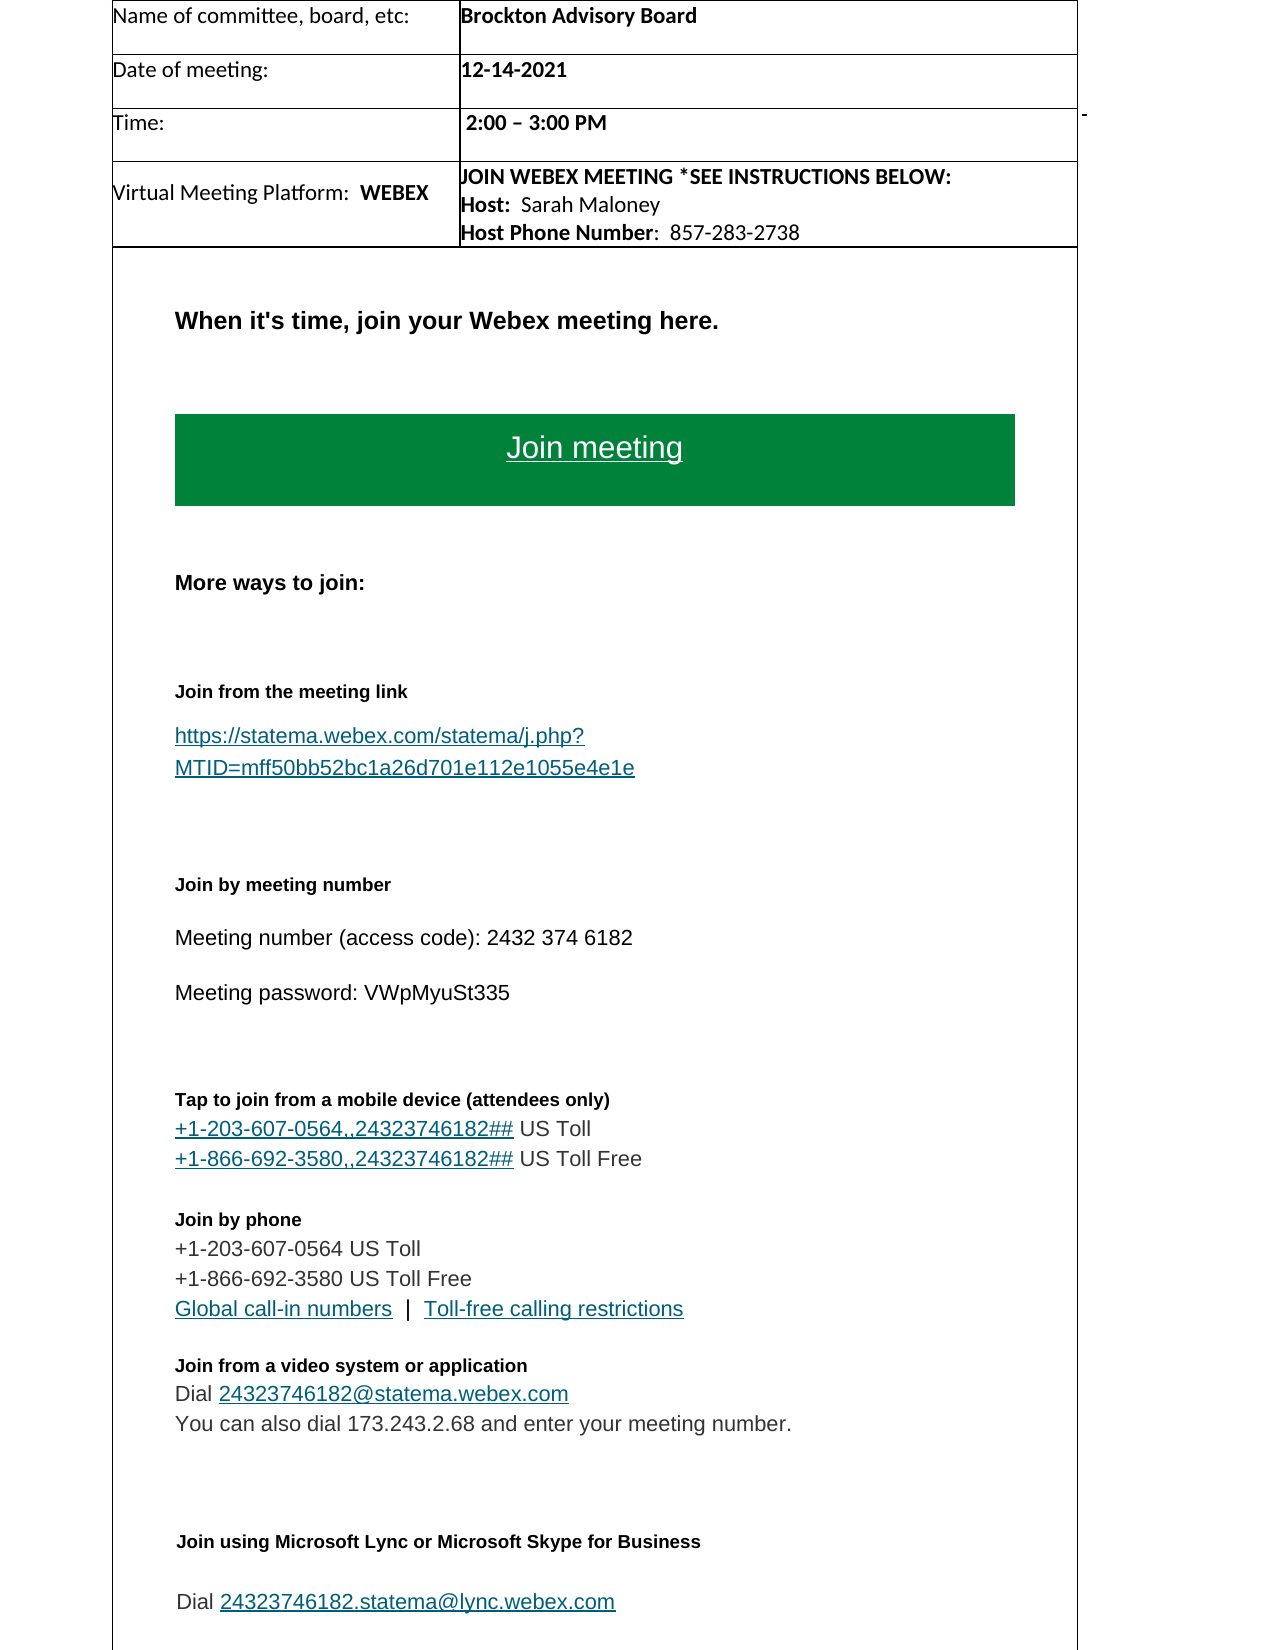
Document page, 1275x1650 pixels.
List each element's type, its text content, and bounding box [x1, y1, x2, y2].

table_header Name of committee, board, etc: [113, 1, 459, 54]
table_header Brockton Advisory Board [461, 1, 1077, 54]
table_cell Virtual Meeting Platform: WEBEX [113, 162, 459, 246]
table_cell 2:00 – 3:00 PM [461, 109, 1077, 161]
table_cell Date of meeting: [113, 55, 459, 107]
table_cell 12-14-2021 [461, 55, 1077, 107]
table_cell JOIN WEBEX MEETING *SEE INSTRUCTIONS BELOW: Host: Sarah Maloney Host Phone Number: 857-283-2738 [461, 162, 1077, 246]
table_header [113, 248, 1077, 1650]
table_cell Time: [113, 109, 459, 161]
